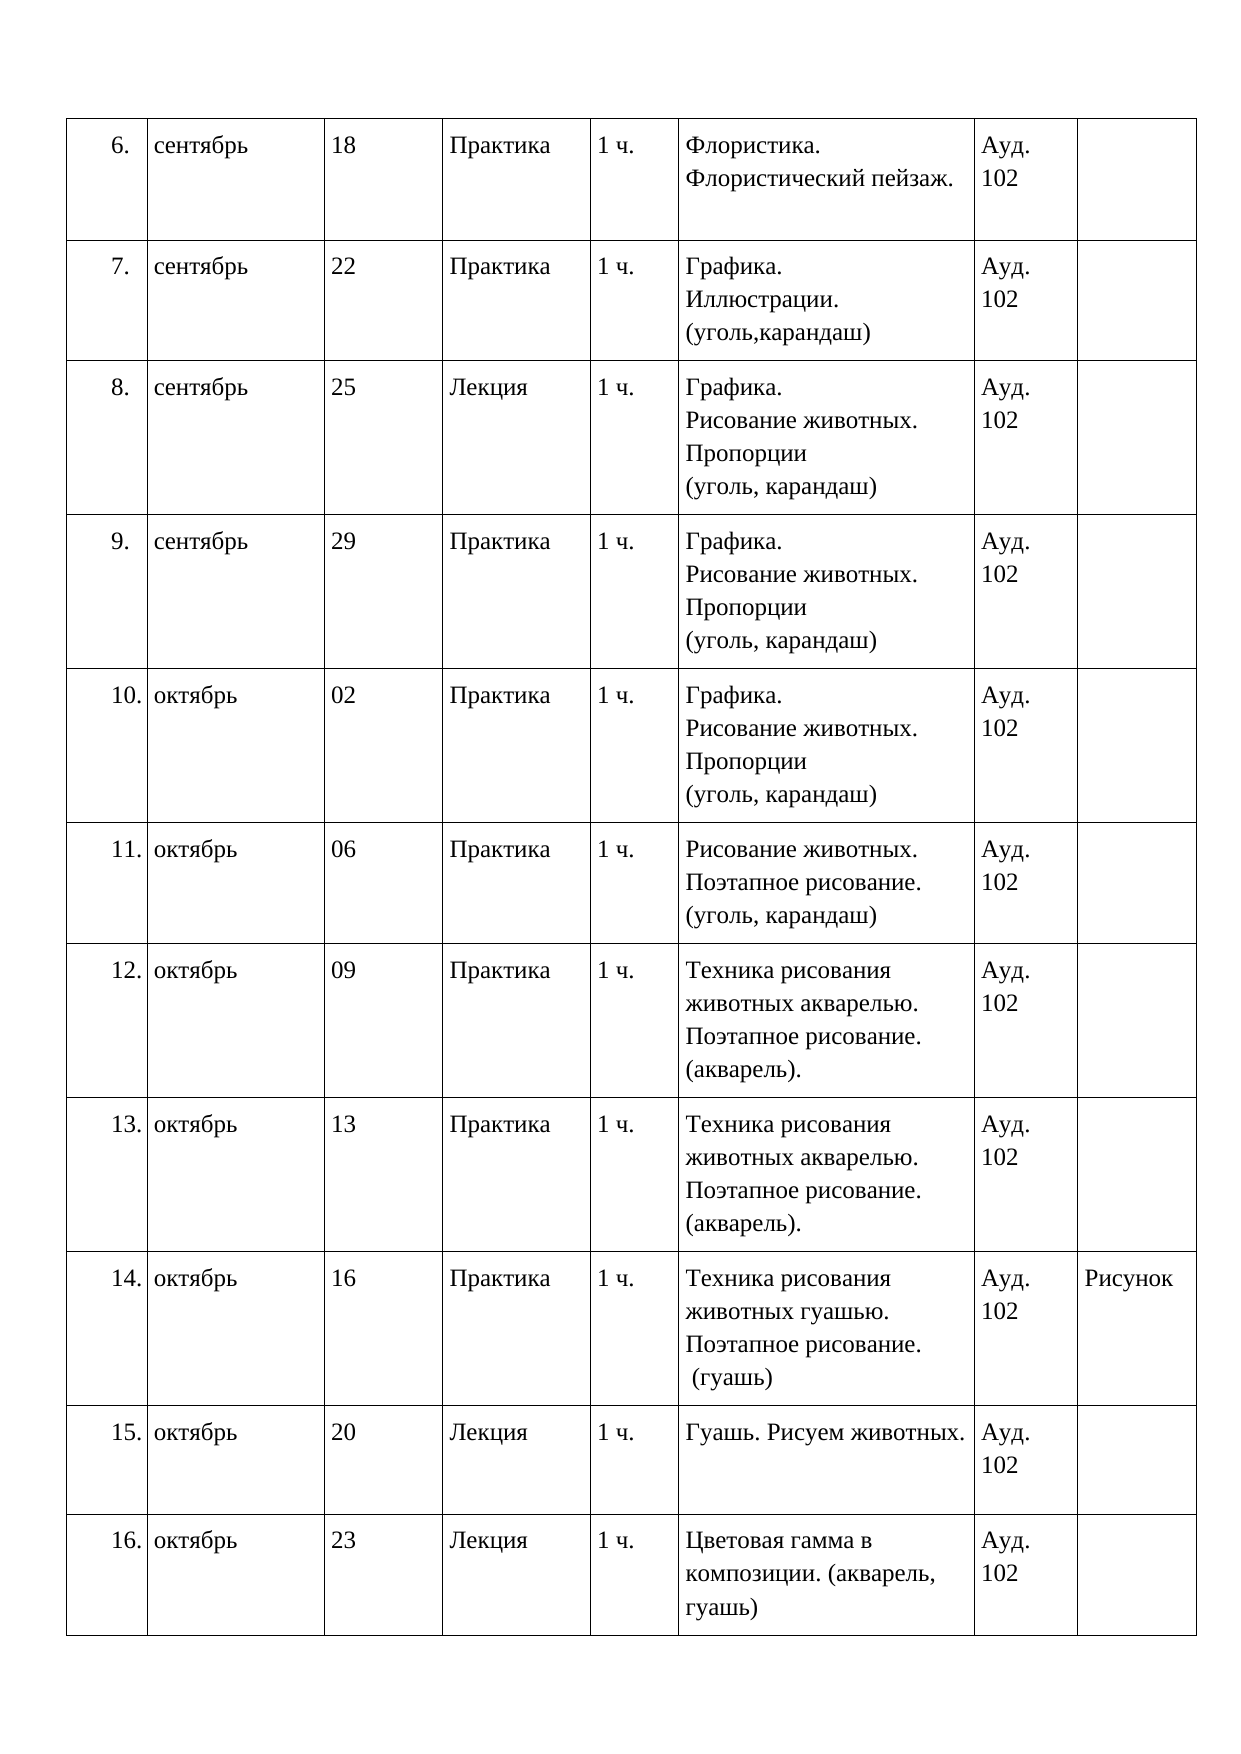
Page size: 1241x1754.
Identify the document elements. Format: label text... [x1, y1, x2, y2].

table_cell 1 ч. [591, 515, 678, 668]
table_cell Практика [443, 119, 590, 239]
table_cell Лекция [443, 1406, 590, 1514]
table_cell Ауд. 102 [975, 669, 1077, 822]
table_cell 1 ч. [591, 241, 678, 360]
table_cell [67, 241, 147, 360]
table_cell Ауд. 102 [975, 944, 1077, 1097]
table_cell [67, 1098, 147, 1251]
table_cell Лекция [443, 361, 590, 514]
table_cell 20 [325, 1406, 442, 1514]
table_cell Практика [443, 1098, 590, 1251]
table_cell Рисунок [1078, 1252, 1196, 1405]
table_cell Ауд. 102 [975, 1252, 1077, 1405]
table_cell Практика [443, 823, 590, 943]
table_cell Ауд. 102 [975, 241, 1077, 360]
table_cell 1 ч. [591, 669, 678, 822]
table_cell [67, 119, 147, 239]
table_cell 22 [325, 241, 442, 360]
table_cell Графика. Рисование животных. Пропорции (уголь, карандаш) [679, 515, 974, 668]
table_cell 13 [325, 1098, 442, 1251]
table_cell октябрь [148, 1098, 324, 1251]
table_cell [67, 944, 147, 1097]
table_cell [1078, 241, 1196, 360]
table_cell 1 ч. [591, 823, 678, 943]
table_cell 02 [325, 669, 442, 822]
table_cell Техника рисования животных акварелью. Поэтапное рисование. (акварель). [679, 1098, 974, 1251]
table_cell Ауд. 102 [975, 515, 1077, 668]
table_cell Практика [443, 1252, 590, 1405]
table_cell [1078, 119, 1196, 239]
table_cell Ауд. 102 [975, 361, 1077, 514]
table_cell Графика. Рисование животных. Пропорции (уголь, карандаш) [679, 669, 974, 822]
table_cell 1 ч. [591, 1515, 678, 1635]
table_cell Ауд. 102 [975, 823, 1077, 943]
table_cell 06 [325, 823, 442, 943]
table_cell Ауд. 102 [975, 119, 1077, 239]
table_cell Рисование животных. Поэтапное рисование. (уголь, карандаш) [679, 823, 974, 943]
table_cell Ауд. 102 [975, 1098, 1077, 1251]
table_cell 1 ч. [591, 944, 678, 1097]
table_cell Ауд. 102 [975, 1515, 1077, 1635]
table_cell Лекция [443, 1515, 590, 1635]
table_cell [67, 515, 147, 668]
table_cell [1078, 1098, 1196, 1251]
table_cell Практика [443, 241, 590, 360]
table_cell октябрь [148, 1406, 324, 1514]
table_cell [67, 669, 147, 822]
table_cell 18 [325, 119, 442, 239]
table_cell Практика [443, 669, 590, 822]
table_cell 09 [325, 944, 442, 1097]
table_cell 25 [325, 361, 442, 514]
table_cell Практика [443, 515, 590, 668]
table_cell сентябрь [148, 515, 324, 668]
table_cell сентябрь [148, 241, 324, 360]
table_cell [1078, 823, 1196, 943]
table_cell [67, 1406, 147, 1514]
table_cell Ауд. 102 [975, 1406, 1077, 1514]
table_cell Гуашь. Рисуем животных. [679, 1406, 974, 1514]
table_cell октябрь [148, 669, 324, 822]
table_cell 16 [325, 1252, 442, 1405]
table_cell 1 ч. [591, 1406, 678, 1514]
table_cell 1 ч. [591, 1252, 678, 1405]
table_cell [1078, 515, 1196, 668]
table_cell 29 [325, 515, 442, 668]
table_cell [67, 1252, 147, 1405]
table_cell Практика [443, 944, 590, 1097]
table_cell [1078, 361, 1196, 514]
table_cell октябрь [148, 944, 324, 1097]
table_cell [1078, 669, 1196, 822]
table_cell Графика. Иллюстрации. (уголь,карандаш) [679, 241, 974, 360]
table_cell 1 ч. [591, 119, 678, 239]
table_cell Техника рисования животных акварелью. Поэтапное рисование. (акварель). [679, 944, 974, 1097]
table_cell Цветовая гамма в композиции. (акварель, гуашь) [679, 1515, 974, 1635]
table_cell 1 ч. [591, 1098, 678, 1251]
table_cell [67, 823, 147, 943]
table_cell [1078, 1406, 1196, 1514]
table_cell Графика. Рисование животных. Пропорции (уголь, карандаш) [679, 361, 974, 514]
table_cell [1078, 944, 1196, 1097]
table_cell 23 [325, 1515, 442, 1635]
table_cell октябрь [148, 1515, 324, 1635]
table_cell октябрь [148, 1252, 324, 1405]
table_cell [67, 361, 147, 514]
table_cell Техника рисования животных гуашью. Поэтапное рисование. (гуашь) [679, 1252, 974, 1405]
table_cell Флористика. Флористический пейзаж. [679, 119, 974, 239]
table_cell [67, 1515, 147, 1635]
table_cell 1 ч. [591, 361, 678, 514]
table_cell сентябрь [148, 361, 324, 514]
table_cell октябрь [148, 823, 324, 943]
table_cell сентябрь [148, 119, 324, 239]
table_cell [1078, 1515, 1196, 1635]
